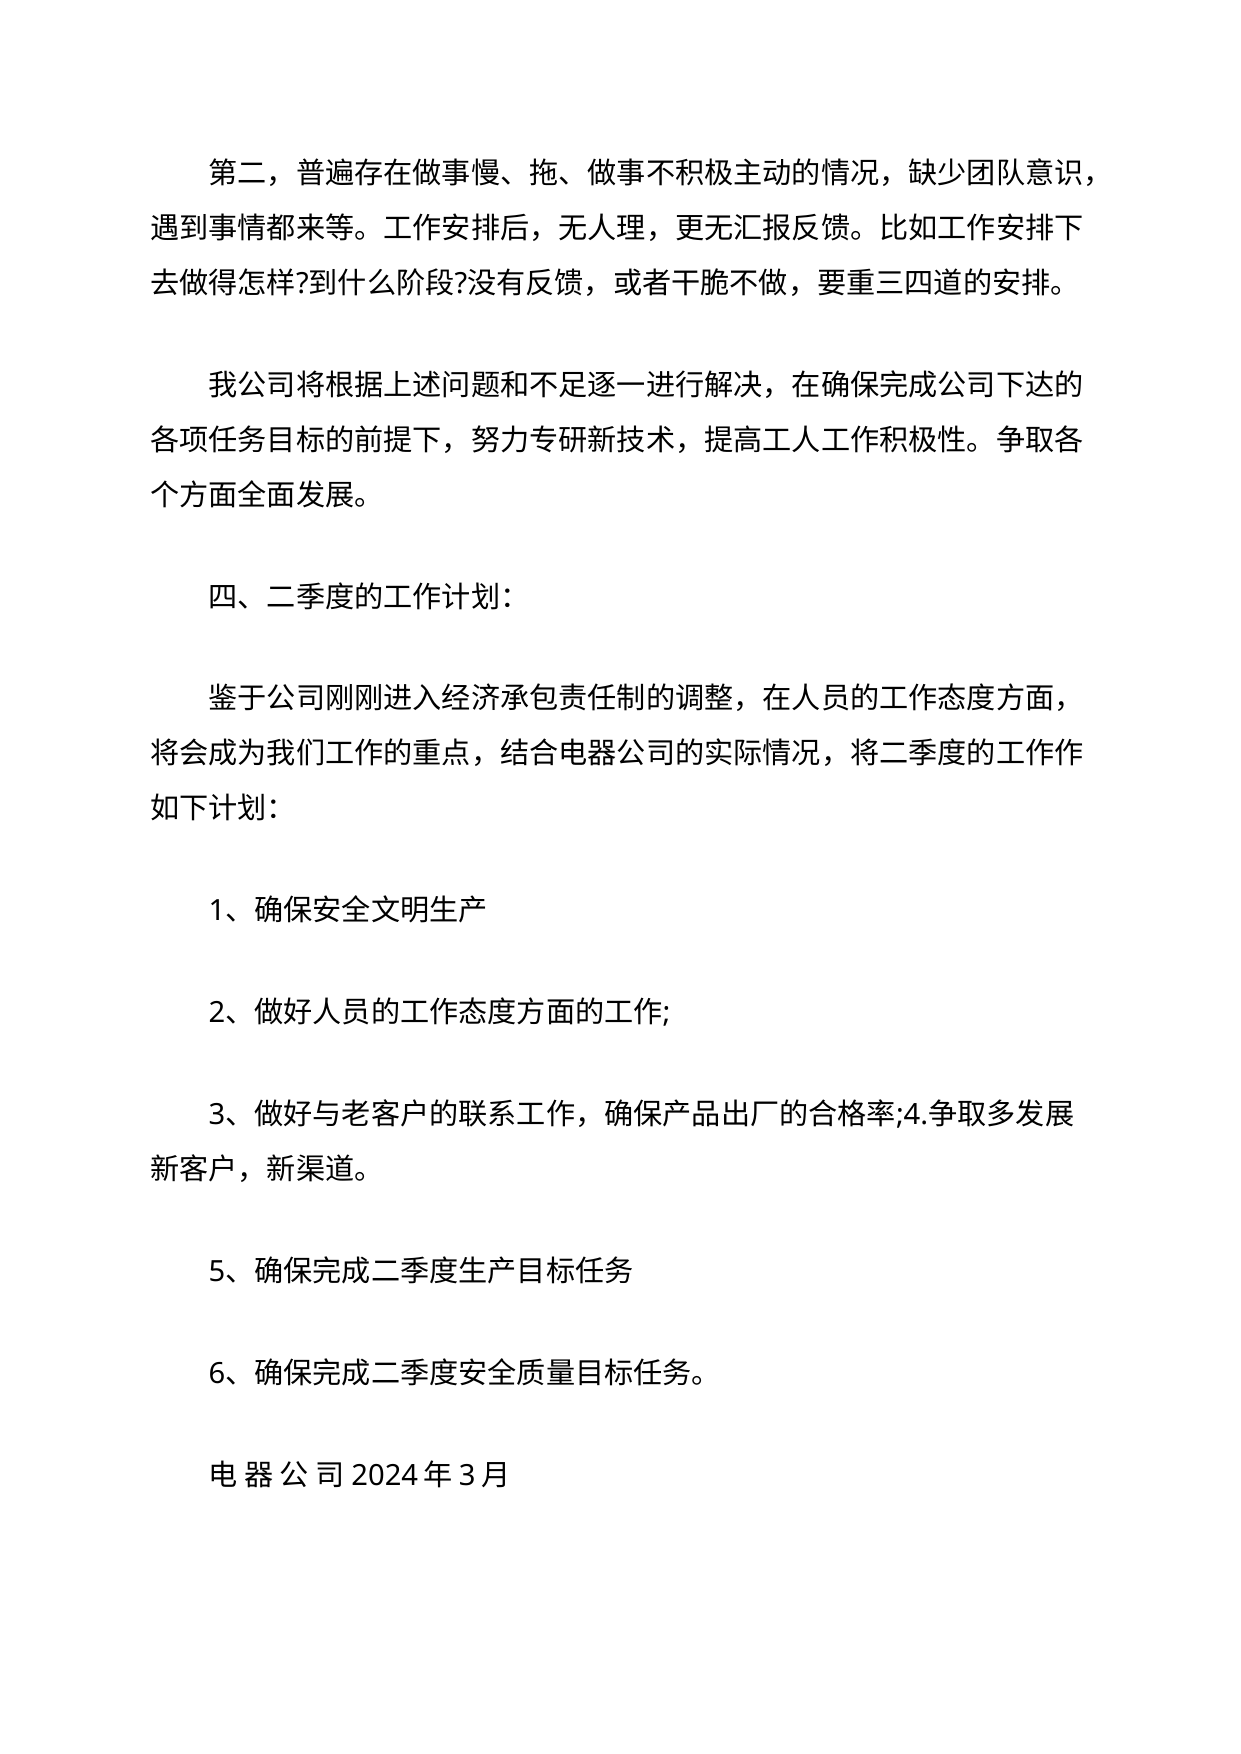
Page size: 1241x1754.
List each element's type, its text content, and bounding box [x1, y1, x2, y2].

text 第二，普遍存在做事慢、拖、做事不积极主动的情况，缺少团队意识，遇到事情都来等。工作安排后，无人理，更无汇报反馈。比如工作安排下去做得怎样?到什么阶段?没有反馈，或者干脆不做，要重三四道的安排。 [150, 150, 1090, 302]
text 鉴于公司刚刚进入经济承包责任制的调整，在人员的工作态度方面，将会成为我们工作的重点，结合电器公司的实际情况，将二季度的工作作如下计划： [150, 675, 1090, 827]
text 6、确保完成二季度安全质量目标任务。 [150, 1349, 1090, 1392]
text 2、做好人员的工作态度方面的工作; [150, 989, 1090, 1031]
text 1、确保安全文明生产 [150, 887, 1090, 929]
text 四、二季度的工作计划： [150, 573, 1090, 616]
text 5、确保完成二季度生产目标任务 [150, 1247, 1090, 1290]
text 3、做好与老客户的联系工作，确保产品出厂的合格率;4.争取多发展新客户，新渠道。 [150, 1091, 1090, 1188]
text 我公司将根据上述问题和不足逐一进行解决，在确保完成公司下达的各项任务目标的前提下，努力专研新技术，提高工人工作积极性。争取各个方面全面发展。 [150, 362, 1090, 514]
text 电 器 公 司 2024年3月 [150, 1451, 1090, 1494]
